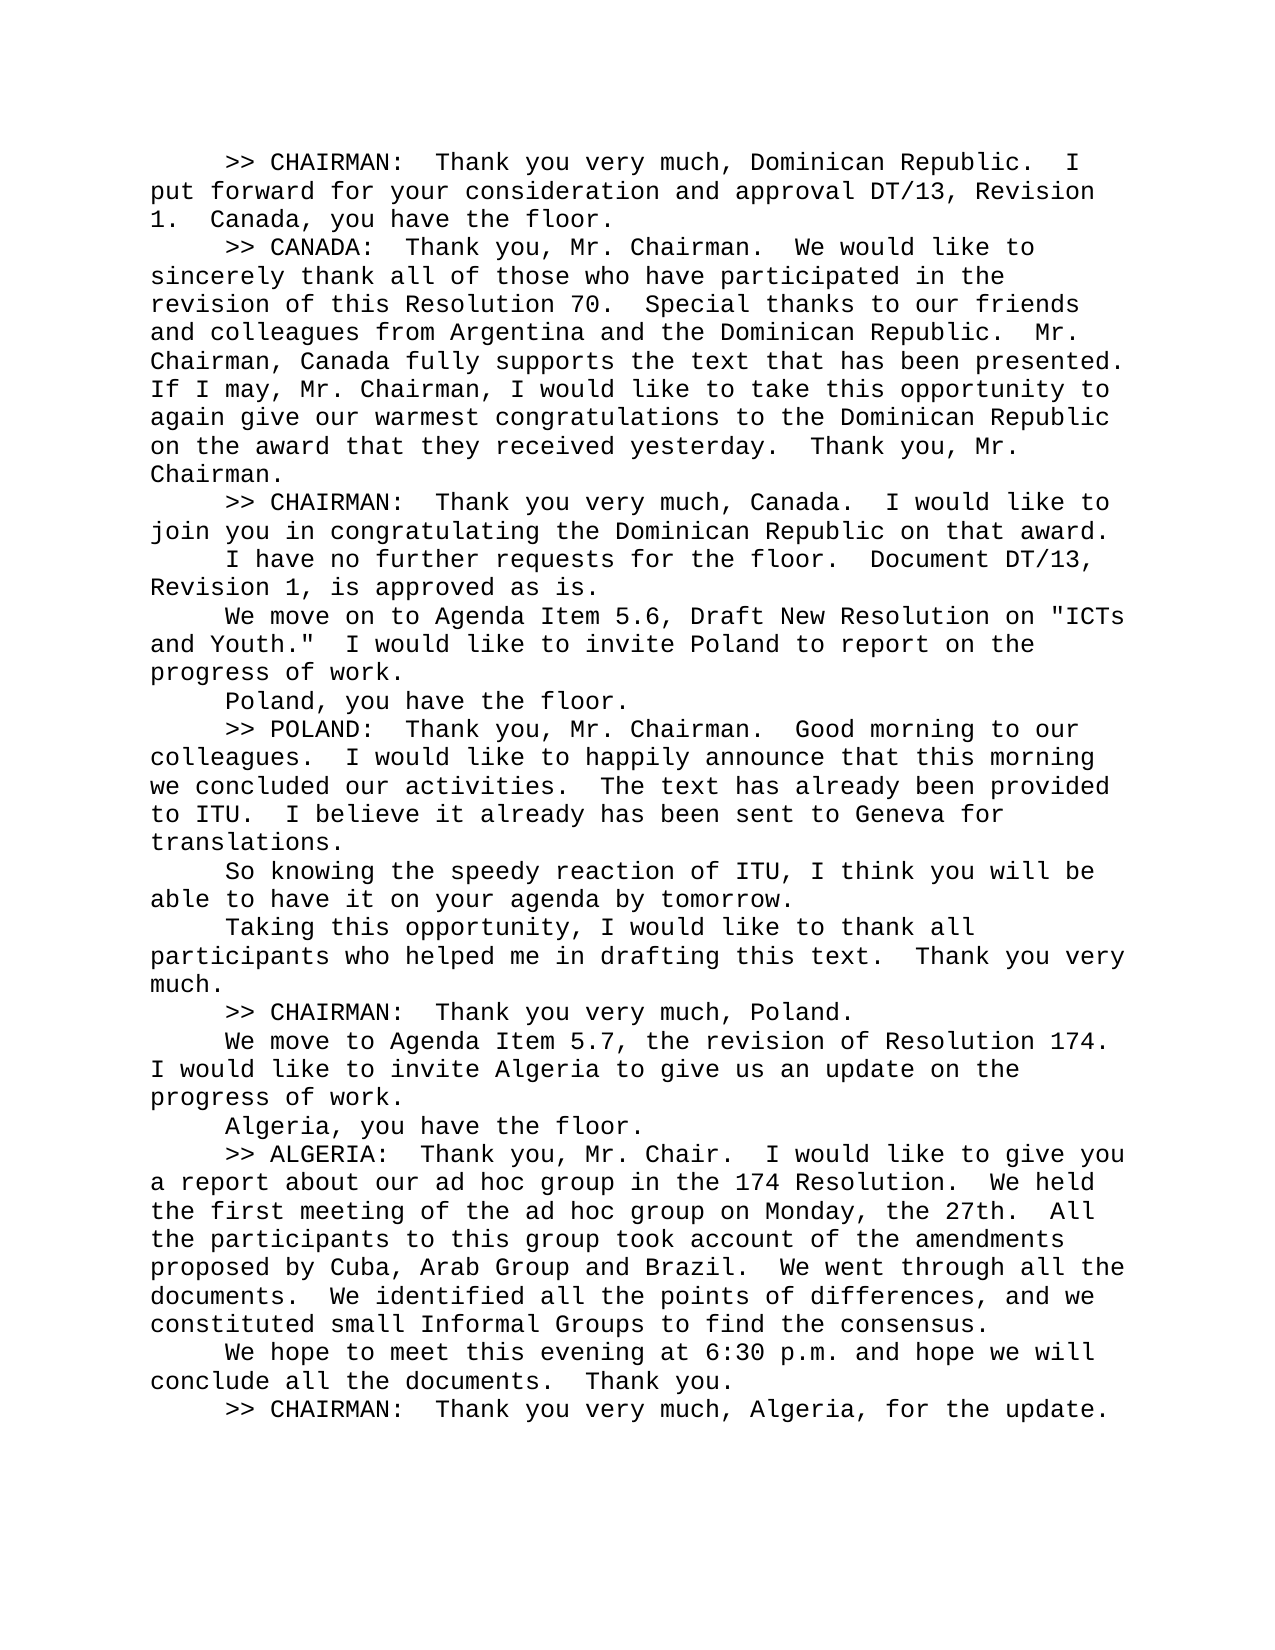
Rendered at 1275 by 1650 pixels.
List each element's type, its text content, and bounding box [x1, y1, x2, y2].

text Taking this opportunity, I would like to thank all participants who helped me in drafting this text. Thank you very much. [150, 915, 1125, 1000]
text >> POLAND: Thank you, Mr. Chairman. Good morning to our colleagues. I would like to happily announce that this morning we concluded our activities. The text has already been provided to ITU. I believe it already has been sent to Geneva for translations. [150, 717, 1125, 858]
text I have no further requests for the floor. Document DT/13, Revision 1, is approved as is. [150, 547, 1125, 603]
text We hope to meet this evening at 6:30 p.m. and hope we will conclude all the documents. Thank you. [150, 1340, 1125, 1397]
text >> ALGERIA: Thank you, Mr. Chair. I would like to give you a report about our ad hoc group in the 174 Resolution. We held the first meeting of the ad hoc group on Monday, the 27th. All the participants to this group took account of the amendments proposed by Cuba, Arab Group and Brazil. We went through all the documents. We identified all the points of differences, and we constituted small Informal Groups to find the consensus. [150, 1142, 1125, 1340]
text Algeria, you have the floor. [150, 1113, 1125, 1142]
text Poland, you have the floor. [150, 688, 1125, 717]
text >> CHAIRMAN: Thank you very much, Poland. [150, 1000, 1125, 1028]
text So knowing the speedy reaction of ITU, I think you will be able to have it on your agenda by tomorrow. [150, 858, 1125, 915]
text We move on to Agenda Item 5.6, Draft New Resolution on "ICTs and Youth." I would like to invite Poland to report on the progress of work. [150, 603, 1125, 688]
text >> CHAIRMAN: Thank you very much, Dominican Republic. I put forward for your consideration and approval DT/13, Revision 1. Canada, you have the floor. [150, 150, 1125, 235]
text >> CHAIRMAN: Thank you very much, Canada. I would like to join you in congratulating the Dominican Republic on that award. [150, 490, 1125, 547]
text We move to Agenda Item 5.7, the revision of Resolution 174. I would like to invite Algeria to give us an update on the progress of work. [150, 1028, 1125, 1113]
text >> CANADA: Thank you, Mr. Chairman. We would like to sincerely thank all of those who have participated in the revision of this Resolution 70. Special thanks to our friends and colleagues from Argentina and the Dominican Republic. Mr. Chairman, Canada fully supports the text that has been presented. If I may, Mr. Chairman, I would like to take this opportunity to again give our warmest congratulations to the Dominican Republic on the award that they received yesterday. Thank you, Mr. Chairman. [150, 235, 1125, 490]
text >> CHAIRMAN: Thank you very much, Algeria, for the update. [150, 1397, 1125, 1425]
